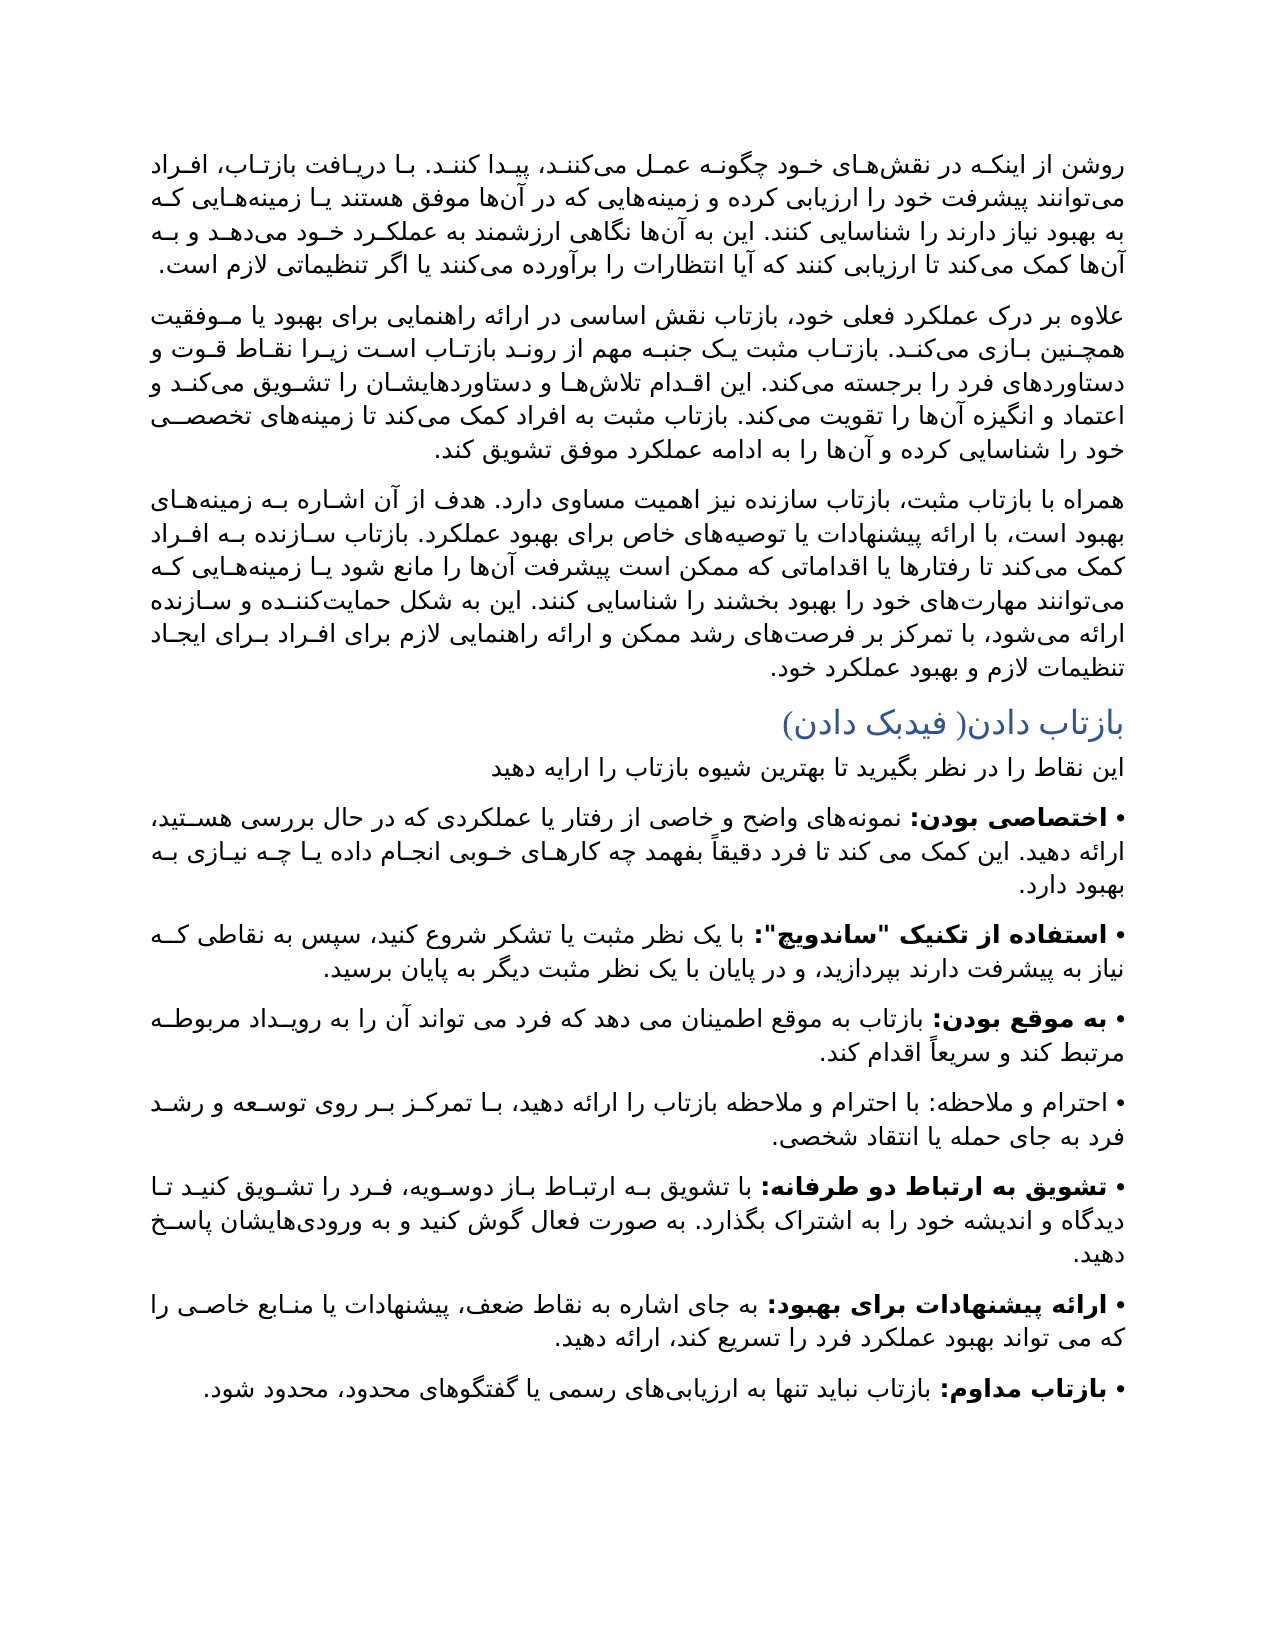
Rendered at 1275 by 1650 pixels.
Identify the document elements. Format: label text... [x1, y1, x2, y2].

text • استفاده از تکنیک "ساندویچ": با یک نظر مثبت یا تشکر شروع کنید، سپس به نقاطی که نیاز به پیشرفت دارند بپردازید، و در پایان با یک نظر مثبت دیگر به پایان برسید. [150, 921, 1125, 983]
text این نقاط را در نظر بگیرید تا بهترین شیوه بازتاب را ارایه دهید [150, 753, 1125, 782]
text • به موقع بودن: بازتاب به موقع اطمینان می ‌دهد که فرد می ‌تواند آن را به رویداد مربوطه مرتبط کند و سریعاً اقدام کند. [150, 1004, 1125, 1067]
text • ارائه پیشنهادات برای بهبود: به جای اشاره به نقاط ضعف، پیشنهادات یا منابع خاصی را که می ‌تواند بهبود عملکرد فرد را تسریع کند، ارائه دهید. [150, 1290, 1125, 1353]
text • تشویق به ارتباط دو طرفانه: با تشویق به ارتباط باز دوسویه، فرد را تشویق کنید تا دیدگاه و اندیشه خود را به اشتراک بگذارد. به صورت فعال گوش کنید و به ورودی‌هایشان پاسخ دهید. [150, 1172, 1125, 1269]
text علاوه بر درک عملکرد فعلی خود، بازتاب نقش اساسی در ارائه راهنمایی برای بهبود یا موفقیت همچنین بازی می‌کند. بازتاب مثبت یک جنبه مهم از روند بازتاب است زیرا نقاط قوت و دستاوردهای فرد را برجسته می‌کند. این اقدام تلاش‌ها و دستاوردهایشان را تشویق می‌کند و اعتماد و انگیزه آن‌ها را تقویت می‌کند. بازتاب مثبت به افراد کمک می‌کند تا زمینه‌های تخصصی خود را شناسایی کرده و آن‌ها را به ادامه عملکرد موفق تشویق کند. [150, 301, 1125, 464]
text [150, 150, 1125, 280]
subtitle بازتاب دادن( فیدبک دادن) [150, 703, 1125, 741]
text • اختصاصی بودن: نمونه‌های واضح و خاصی از رفتار یا عملکردی که در حال بررسی هستید، ارائه دهید. این کمک می‌ کند تا فرد دقیقاً بفهمد چه کارهای خوبی انجام داده یا چه نیازی به بهبود دارد. [150, 803, 1125, 899]
text همراه با بازتاب مثبت، بازتاب سازنده نیز اهمیت مساوی دارد. هدف از آن اشاره به زمینه‌های بهبود است، با ارائه پیشنهادات یا توصیه‌های خاص برای بهبود عملکرد. بازتاب سازنده به افراد کمک می‌کند تا رفتارها یا اقداماتی که ممکن است پیشرفت آن‌ها را مانع شود یا زمینه‌هایی که می‌توانند مهارت‌های خود را بهبود بخشند را شناسایی کنند. این به شکل حمایت‌کننده و سازنده ارائه می‌شود، با تمرکز بر فرصت‌های رشد ممکن و ارائه راهنمایی لازم برای افراد برای ایجاد تنظیمات لازم و بهبود عملکرد خود. [150, 485, 1125, 682]
text • بازتاب مداوم: بازتاب نباید تنها به ارزیابی‌های رسمی یا گفتگوهای محدود، محدود شود. [150, 1374, 1125, 1403]
text • احترام و ملاحظه: با احترام و ملاحظه بازتاب را ارائه دهید، با تمرکز بر روی توسعه و رشد فرد به جای حمله یا انتقاد شخصی. [150, 1088, 1125, 1151]
